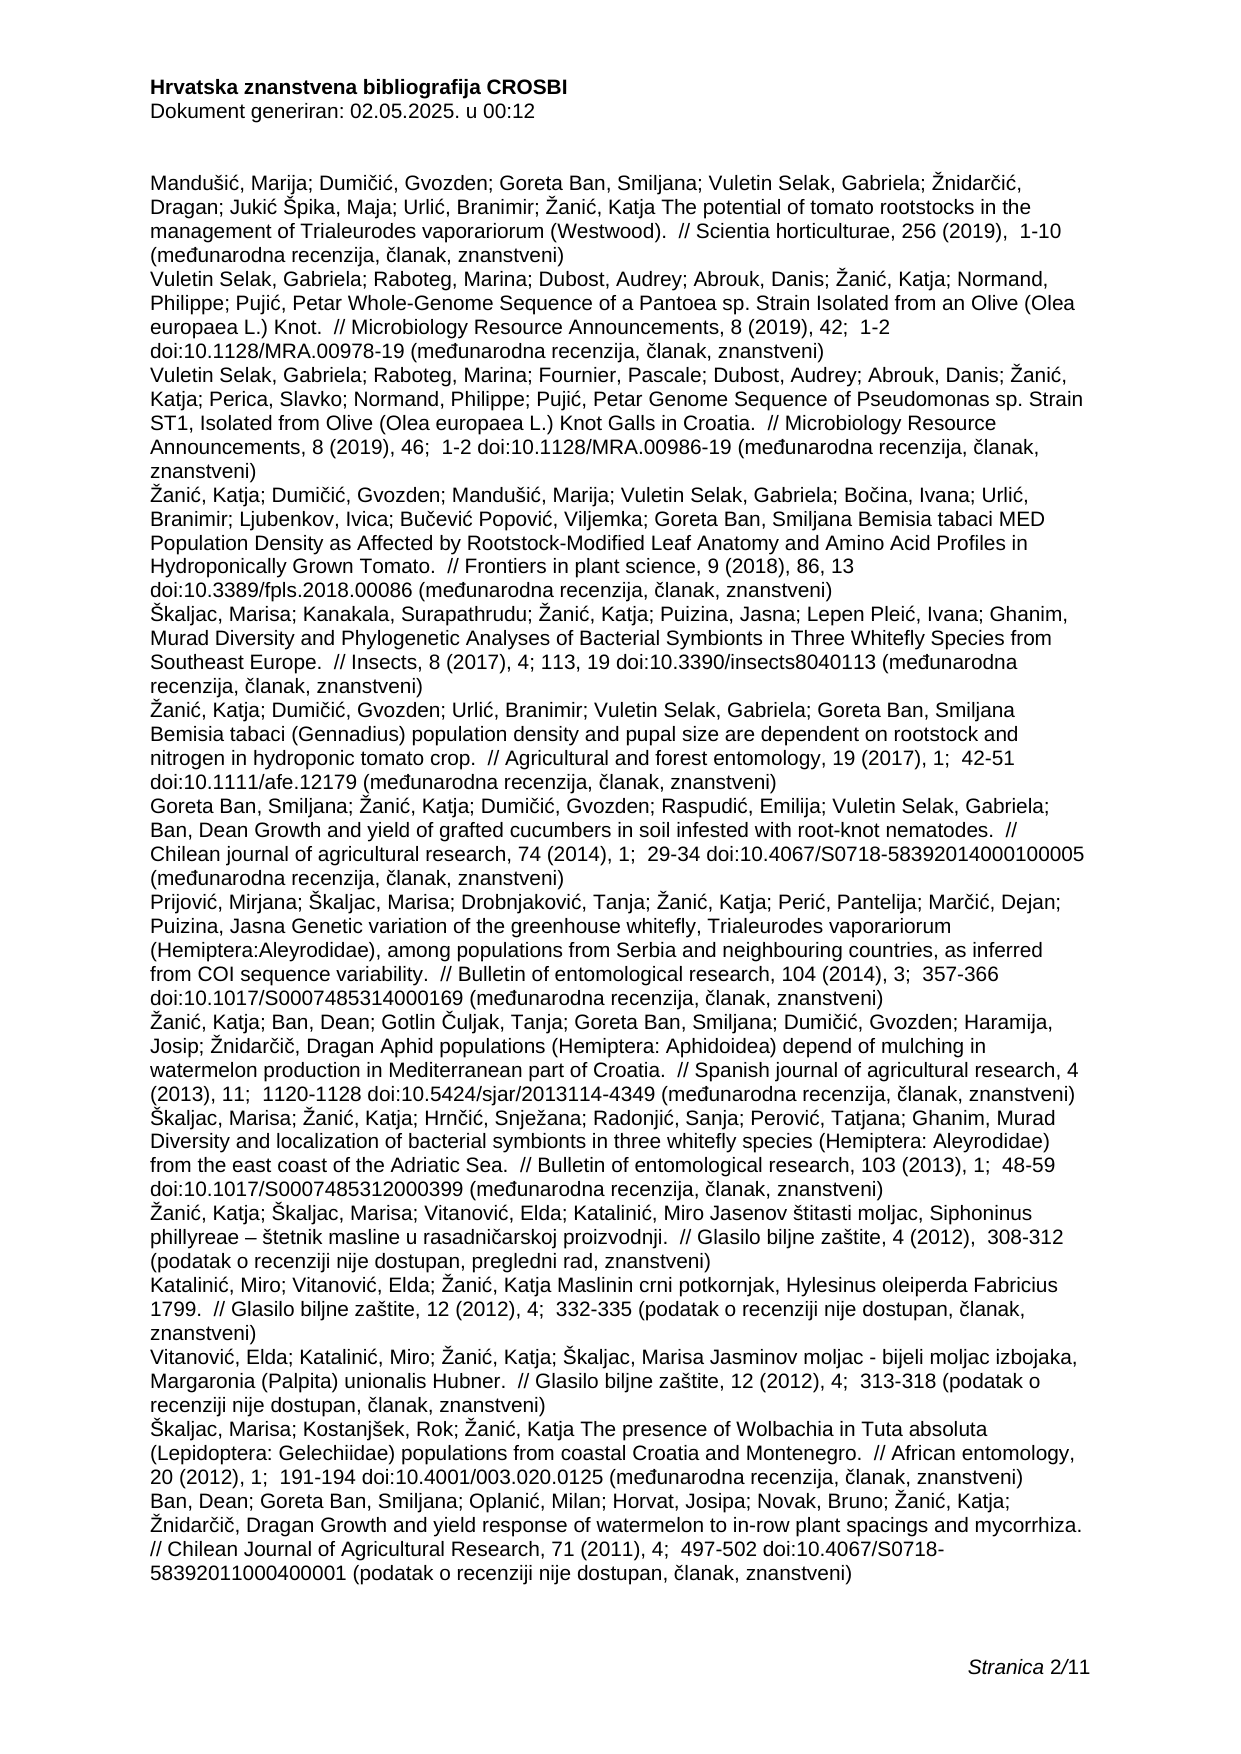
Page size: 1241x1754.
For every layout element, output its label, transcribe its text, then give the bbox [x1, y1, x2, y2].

text Škaljac, Marisa; Kostanjšek, Rok; Žanić, Katja [150, 1417, 1090, 1489]
text Goreta Ban, Smiljana; Žanić, Katja; Dumičić, Gvozden; Raspudić, Emilija; Vuletin Selak, Gabriela; Ban, Dean [150, 794, 1090, 890]
text Vitanović, Elda; Katalinić, Miro; Žanić, Katja; Škaljac, Marisa [150, 1345, 1090, 1417]
text Mandušić, Marija; Dumičić, Gvozden; Goreta Ban, Smiljana; Vuletin Selak, Gabriela; Žnidarčić, Dragan; Jukić Špika, Maja; Urlić, Branimir; Žanić, Katja [150, 171, 1090, 267]
text Žanić, Katja; Dumičić, Gvozden; Mandušić, Marija; Vuletin Selak, Gabriela; Bočina, Ivana; Urlić, Branimir; Ljubenkov, Ivica; Bučević Popović, Viljemka; Goreta Ban, Smiljana [150, 482, 1090, 602]
text Vuletin Selak, Gabriela; Raboteg, Marina; Dubost, Audrey; Abrouk, Danis; Žanić, Katja; Normand, Philippe; Pujić, Petar [150, 267, 1090, 363]
text Vuletin Selak, Gabriela; Raboteg, Marina; Fournier, Pascale; Dubost, Audrey; Abrouk, Danis; Žanić, Katja; Perica, Slavko; Normand, Philippe; Pujić, Petar [150, 363, 1090, 482]
text Škaljac, Marisa; Žanić, Katja; Hrnčić, Snježana; Radonjić, Sanja; Perović, Tatjana; Ghanim, Murad [150, 1105, 1090, 1201]
text Katalinić, Miro; Vitanović, Elda; Žanić, Katja [150, 1273, 1090, 1345]
text Žanić, Katja; Dumičić, Gvozden; Urlić, Branimir; Vuletin Selak, Gabriela; Goreta Ban, Smiljana [150, 698, 1090, 794]
text Prijović, Mirjana; Škaljac, Marisa; Drobnjaković, Tanja; Žanić, Katja; Perić, Pantelija; Marčić, Dejan; Puizina, Jasna [150, 890, 1090, 1009]
text Ban, Dean; Goreta Ban, Smiljana; Oplanić, Milan; Horvat, Josipa; Novak, Bruno; Žanić, Katja; Žnidarčič, Dragan [150, 1489, 1090, 1584]
text Žanić, Katja; Škaljac, Marisa; Vitanović, Elda; Katalinić, Miro [150, 1201, 1090, 1273]
text Žanić, Katja; Ban, Dean; Gotlin Čuljak, Tanja; Goreta Ban, Smiljana; Dumičić, Gvozden; Haramija, Josip; Žnidarčič, Dragan [150, 1009, 1090, 1105]
text Škaljac, Marisa; Kanakala, Surapathrudu; Žanić, Katja; Puizina, Jasna; Lepen Pleić, Ivana; Ghanim, Murad [150, 602, 1090, 698]
